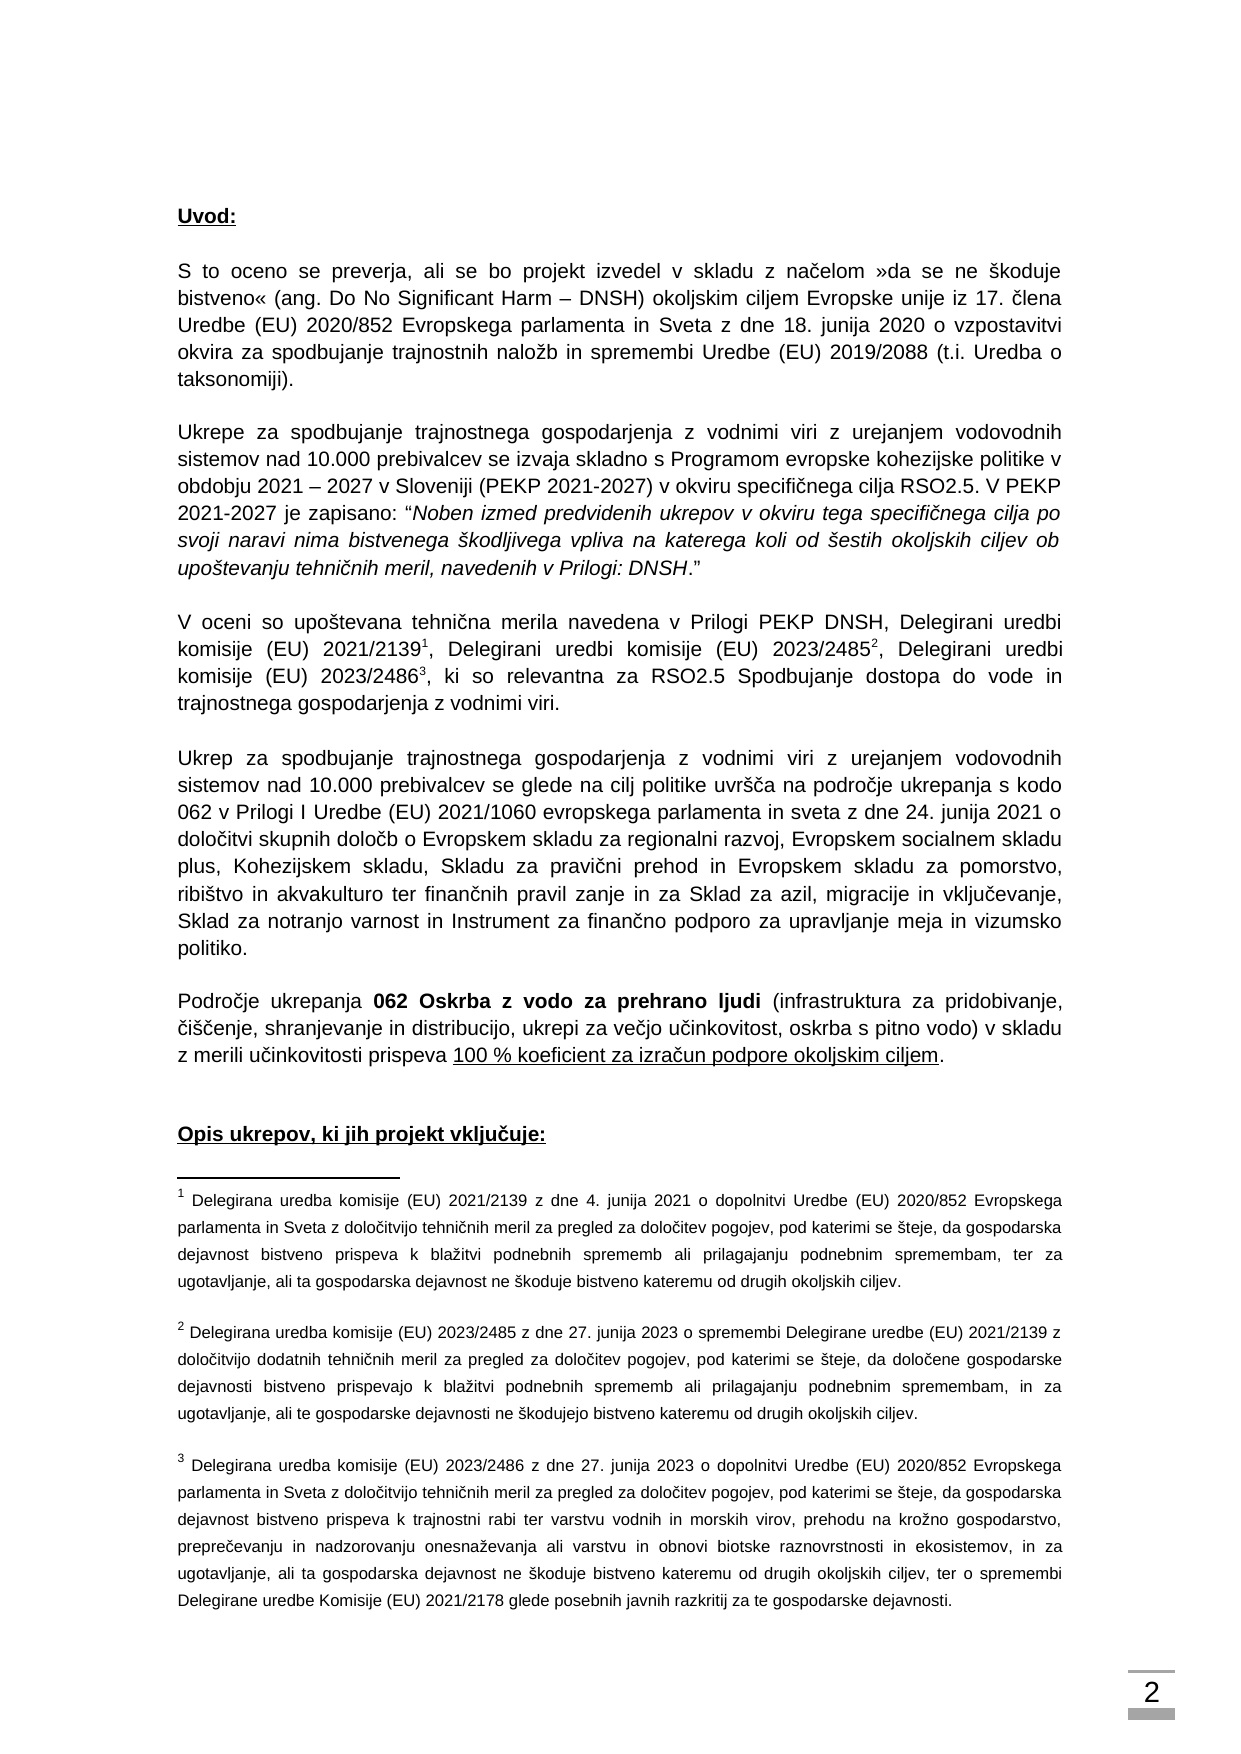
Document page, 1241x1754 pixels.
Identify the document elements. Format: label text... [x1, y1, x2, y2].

text Ukrepe za spodbujanje trajnostnega gospodarjenja z vodnimi viri z urejanjem vodovodnih sistemov nad 10.000 prebivalcev se izvaja skladno s Programom evropske kohezijske politike v obdobju 2021 – 2027 v Sloveniji (PEKP 2021-2027) v okviru specifičnega cilja RSO2.5. V PEKP 2021-2027 je zapisano: “Noben izmed predvidenih ukrepov v okviru tega specifičnega cilja po svoji naravi nima bistvenega škodljivega vpliva na katerega koli od šestih okoljskih ciljev ob upoštevanju tehničnih meril, navedenih v Prilogi: DNSH.” [177, 418, 1063, 580]
text Uvod: [177, 204, 1063, 228]
text Opis ukrepov, ki jih projekt vključuje: [177, 1122, 1063, 1146]
text Ukrep za spodbujanje trajnostnega gospodarjenja z vodnimi viri z urejanjem vodovodnih sistemov nad 10.000 prebivalcev se glede na cilj politike uvršča na področje ukrepanja s kodo 062 v Prilogi I Uredbe (EU) 2021/1060 evropskega parlamenta in sveta z dne 24. junija 2021 o določitvi skupnih določb o Evropskem skladu za regionalni razvoj, Evropskem socialnem skladu plus, Kohezijskem skladu, Skladu za pravični prehod in Evropskem skladu za pomorstvo, ribištvo in akvakulturo ter finančnih pravil zanje in za Sklad za azil, migracije in vključevanje, Sklad za notranjo varnost in Instrument za finančno podporo za upravljanje meja in vizumsko politiko. [177, 743, 1063, 959]
text V oceni so upoštevana tehnična merila navedena v Prilogi PEKP DNSH, Delegirani uredbi komisije (EU) 2021/2139, Delegirani uredbi komisije (EU) 2023/2485, Delegirani uredbi komisije (EU) 2023/2486, ki so relevantna za RSO2.5 Spodbujanje dostopa do vode in trajnostnega gospodarjenja z vodnimi viri. [177, 607, 1063, 716]
text Področje ukrepanja 062 Oskrba z vodo za prehrano ljudi (infrastruktura za pridobivanje, čiščenje, shranjevanje in distribucijo, ukrepi za večjo učinkovitost, oskrba s pitno vodo) v skladu z merili učinkovitosti prispeva 100 % koeficient za izračun podpore okoljskim ciljem. [177, 987, 1063, 1068]
text S to oceno se preverja, ali se bo projekt izvedel v skladu z načelom »da se ne škoduje bistveno« (ang. Do No Significant Harm – DNSH) okoljskim ciljem Evropske unije iz 17. člena Uredbe (EU) 2020/852 Evropskega parlamenta in Sveta z dne 18. junija 2020 o vzpostavitvi okvira za spodbujanje trajnostnih naložb in spremembi Uredbe (EU) 2019/2088 (t.i. Uredba o taksonomiji). [177, 255, 1063, 391]
